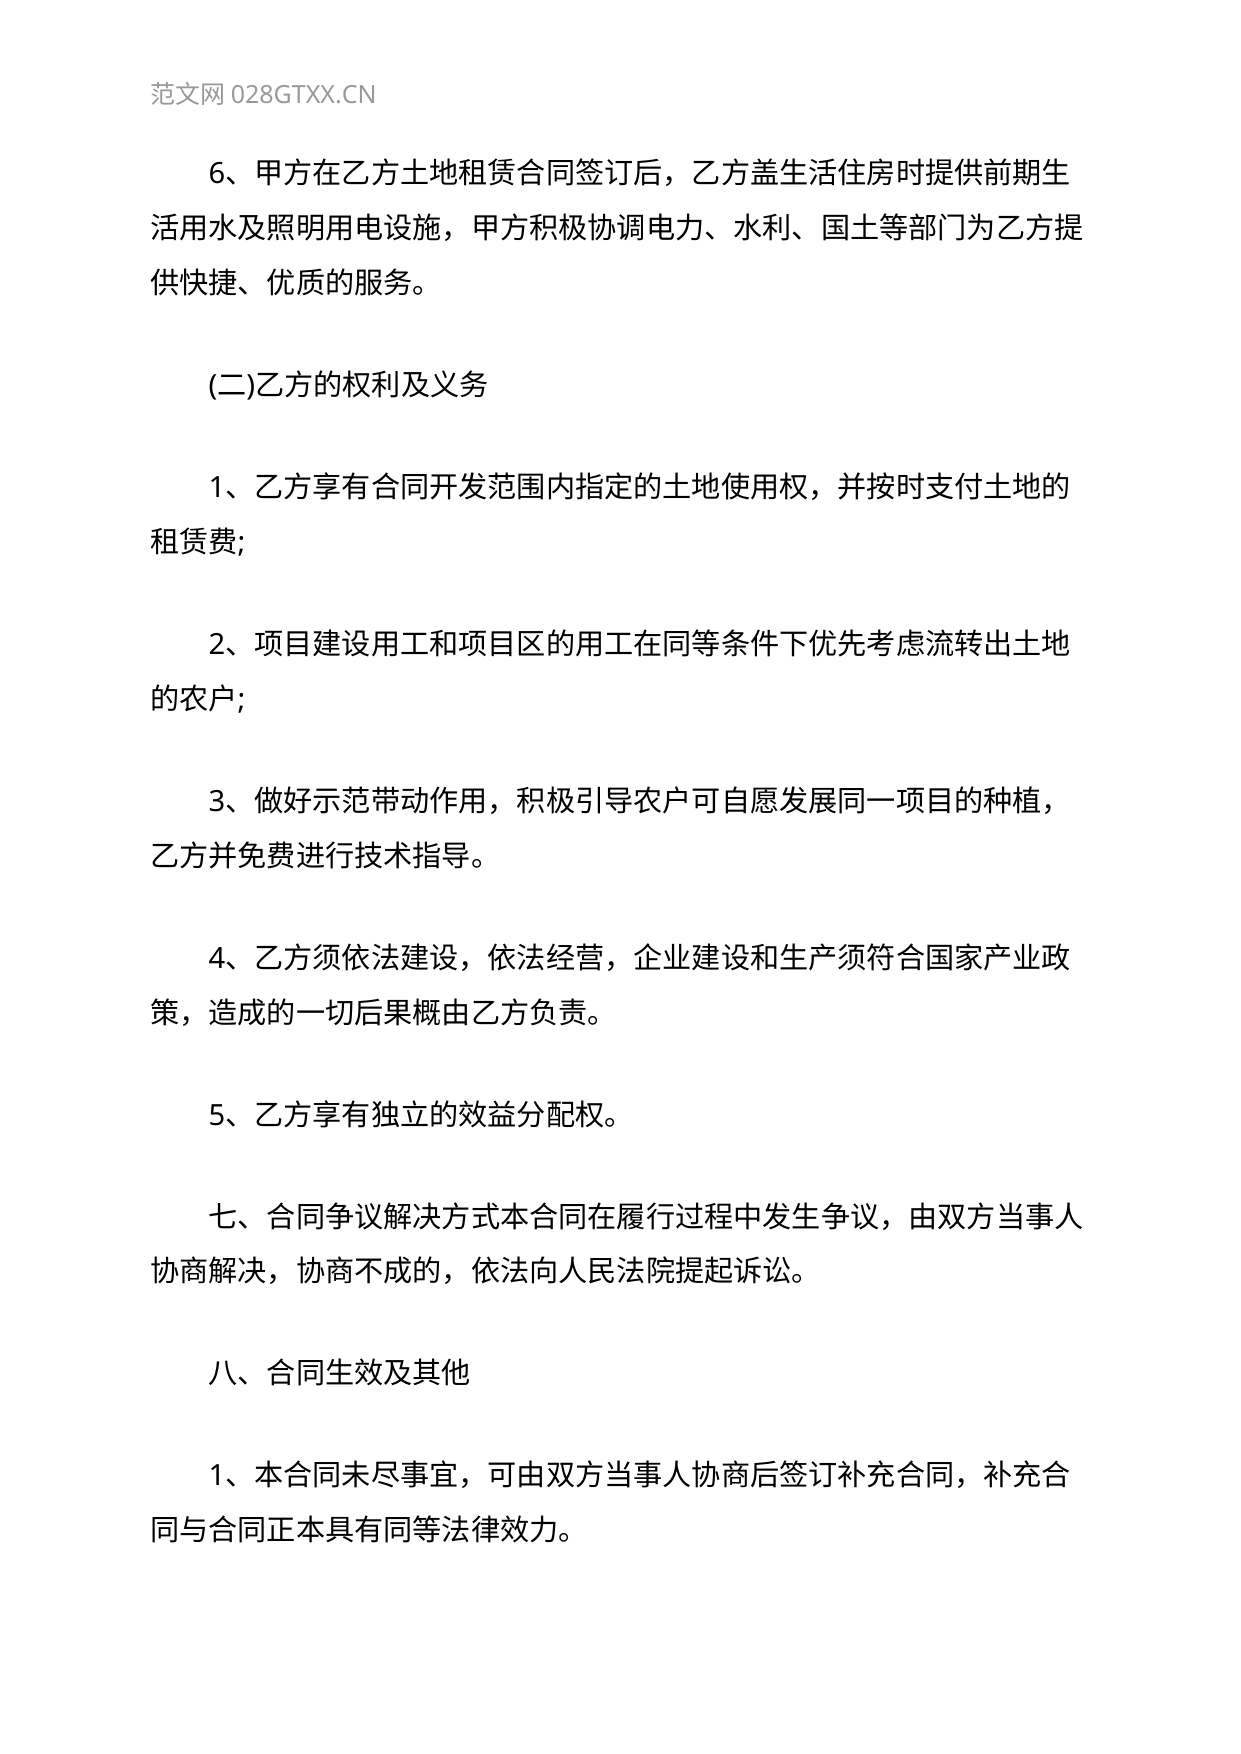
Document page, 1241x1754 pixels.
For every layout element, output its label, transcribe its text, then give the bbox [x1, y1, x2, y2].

text 3、做好示范带动作用，积极引导农户可自愿发展同一项目的种植，乙方并免费进行技术指导。 [150, 778, 1090, 875]
text 1、乙方享有合同开发范围内指定的土地使用权，并按时支付土地的租赁费; [150, 464, 1090, 561]
text 4、乙方须依法建设，依法经营，企业建设和生产须符合国家产业政策，造成的一切后果概由乙方负责。 [150, 934, 1090, 1032]
text 2、项目建设用工和项目区的用工在同等条件下优先考虑流转出土地的农户; [150, 621, 1090, 718]
text (二)乙方的权利及义务 [150, 362, 1090, 404]
text 6、甲方在乙方土地租赁合同签订后，乙方盖生活住房时提供前期生活用水及照明用电设施，甲方积极协调电力、水利、国土等部门为乙方提供快捷、优质的服务。 [150, 150, 1090, 302]
text 七、合同争议解决方式本合同在履行过程中发生争议，由双方当事人协商解决，协商不成的，依法向人民法院提起诉讼。 [150, 1193, 1090, 1290]
text 5、乙方享有独立的效益分配权。 [150, 1091, 1090, 1133]
text 1、本合同未尽事宜，可由双方当事人协商后签订补充合同，补充合同与合同正本具有同等法律效力。 [150, 1452, 1090, 1549]
text 八、合同生效及其他 [150, 1350, 1090, 1392]
